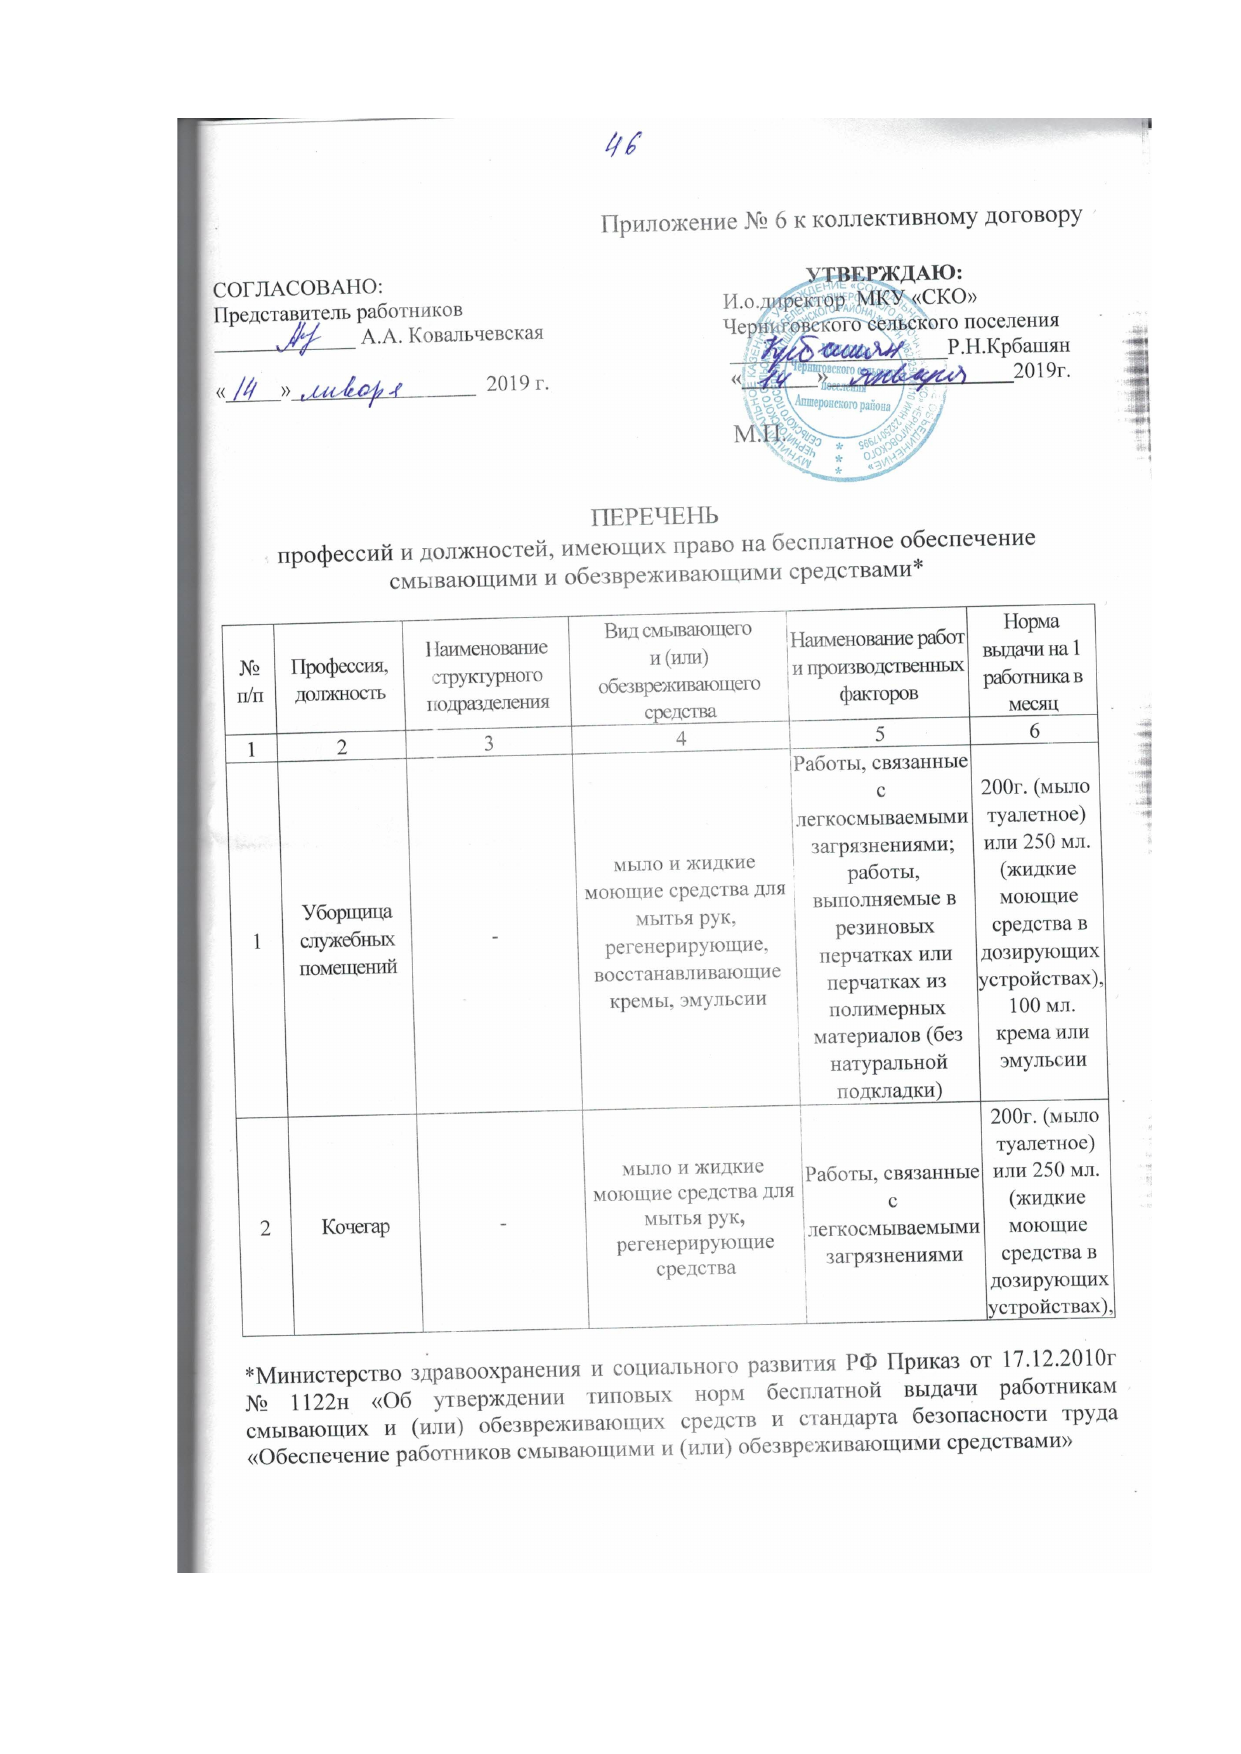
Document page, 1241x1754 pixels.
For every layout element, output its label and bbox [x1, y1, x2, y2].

picture [177, 118, 1152, 1573]
